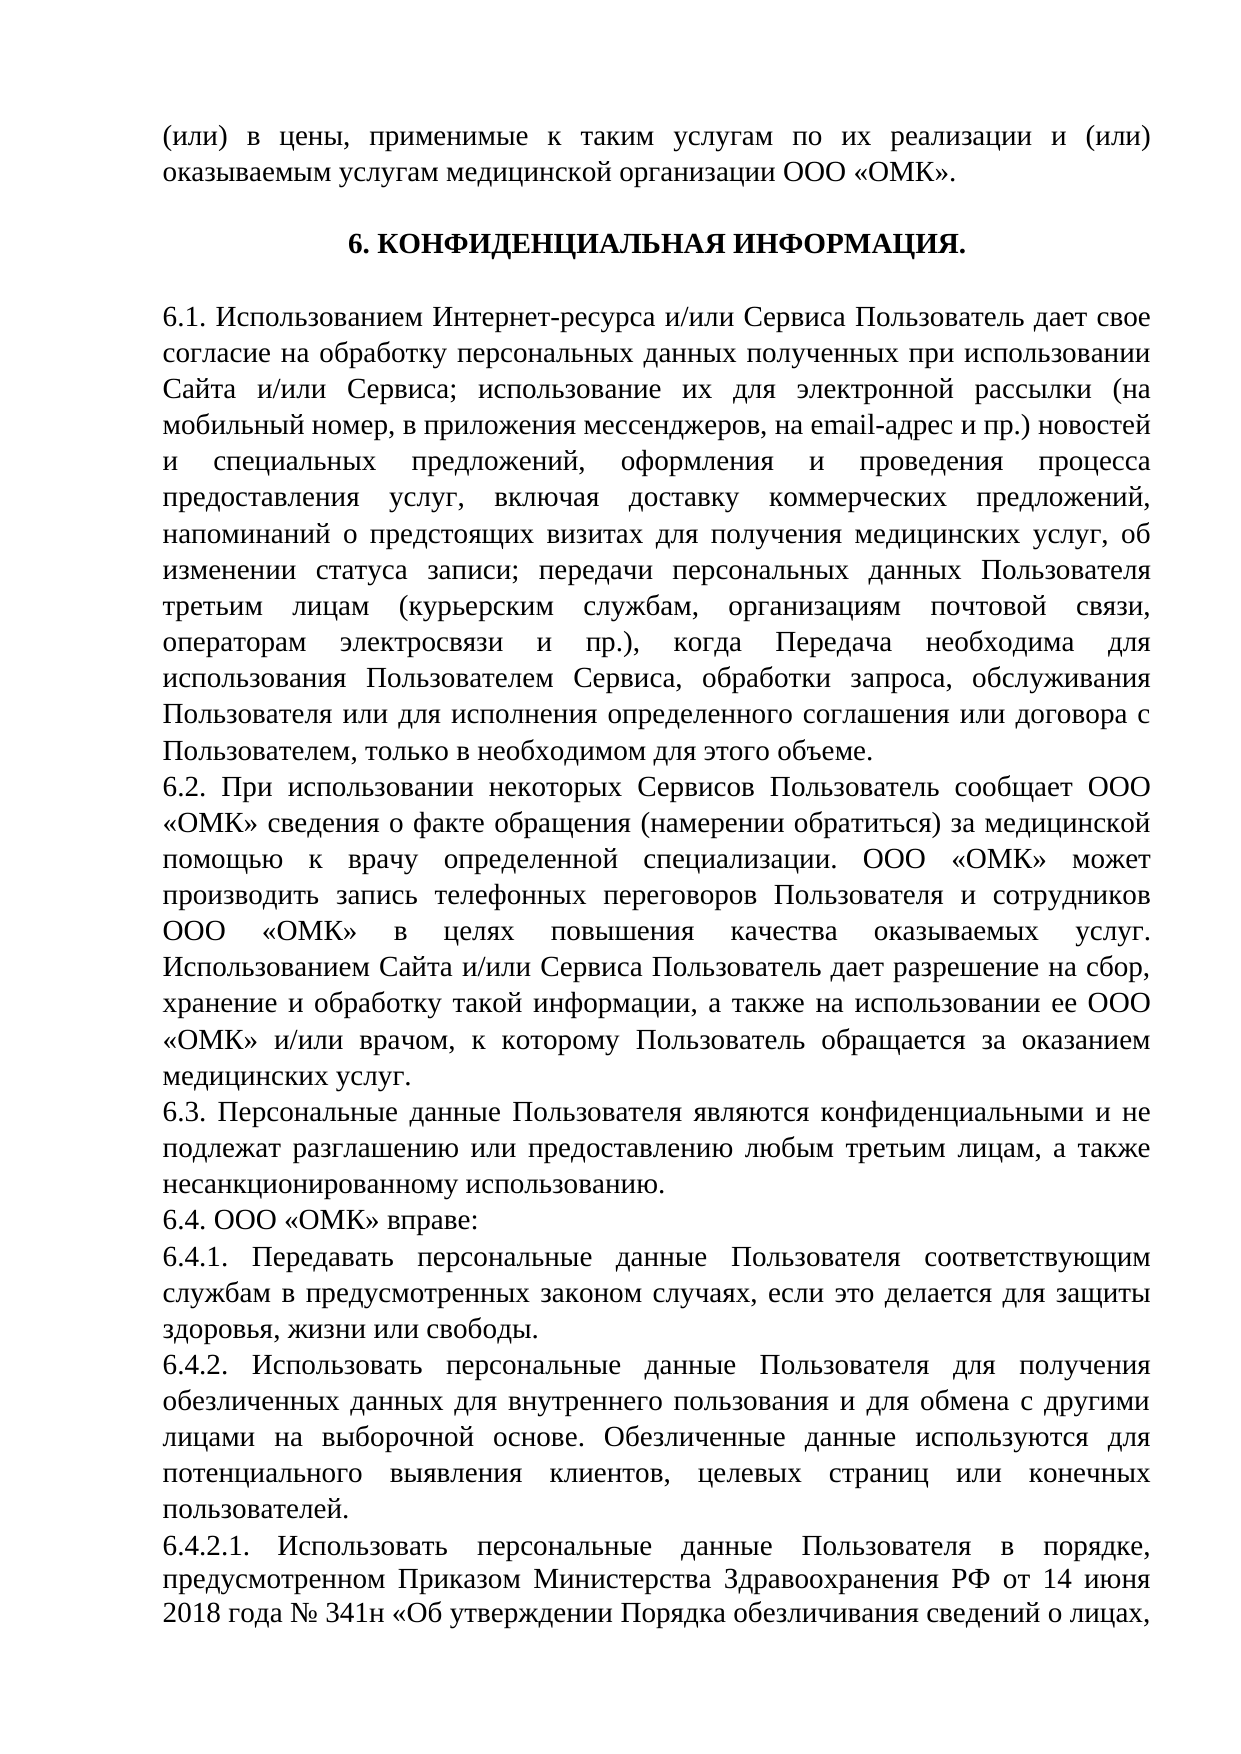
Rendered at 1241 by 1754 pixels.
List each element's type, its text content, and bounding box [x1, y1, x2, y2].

text 6.2. При использовании некоторых Сервисов Пользователь сообщает ООО «ОМК» сведения о факте обращения (намерении обратиться) за медицинской помощью к врачу определенной специализации. ООО «ОМК» может производить запись телефонных переговоров Пользователя и сотрудников ООО «ОМК» в целях повышения качества оказываемых услуг. Использованием Сайта и/или Сервиса Пользователь дает разрешение на сбор, хранение и обработку такой информации, а также на использовании ее ООО «ОМК» и/или врачом, к которому Пользователь обращается за оказанием медицинских услуг. [162, 769, 1152, 1091]
text 6. КОНФИДЕНЦИАЛЬНАЯ ИНФОРМАЦИЯ. [162, 227, 1152, 260]
text 6.4.2. Использовать персональные данные Пользователя для получения обезличенных данных для внутреннего пользования и для обмена с другими лицами на выборочной основе. Обезличенные данные используются для потенциального выявления клиентов, целевых страниц или конечных пользователей. [162, 1347, 1152, 1525]
text 6.4.1. Передавать персональные данные Пользователя соответствующим службам в предусмотренных законом случаях, если это делается для защиты здоровья, жизни или свободы. [162, 1239, 1152, 1344]
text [162, 1528, 1152, 1628]
text 6.4. ООО «ОМК» вправе: [162, 1202, 1152, 1236]
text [162, 118, 1152, 188]
text 6.1. Использованием Интернет-ресурса и/или Сервиса Пользователь дает свое согласие на обработку персональных данных полученных при использовании Сайта и/или Сервиса; использование их для электронной рассылки (на мобильный номер, в приложения мессенджеров, на email-адрес и пр.) новостей и специальных предложений, оформления и проведения процесса предоставления услуг, включая доставку коммерческих предложений, напоминаний о предстоящих визитах для получения медицинских услуг, об изменении статуса записи; передачи персональных данных Пользователя третьим лицам (курьерским службам, организациям почтовой связи, операторам электросвязи и пр.), когда Передача необходима для использования Пользователем Сервиса, обработки запроса, обслуживания Пользователя или для исполнения определенного соглашения или договора с Пользователем, только в необходимом для этого объеме. [162, 299, 1152, 766]
text 6.3. Персональные данные Пользователя являются конфиденциальными и не подлежат разглашению или предоставлению любым третьим лицам, а также несанкционированному использованию. [162, 1094, 1152, 1200]
